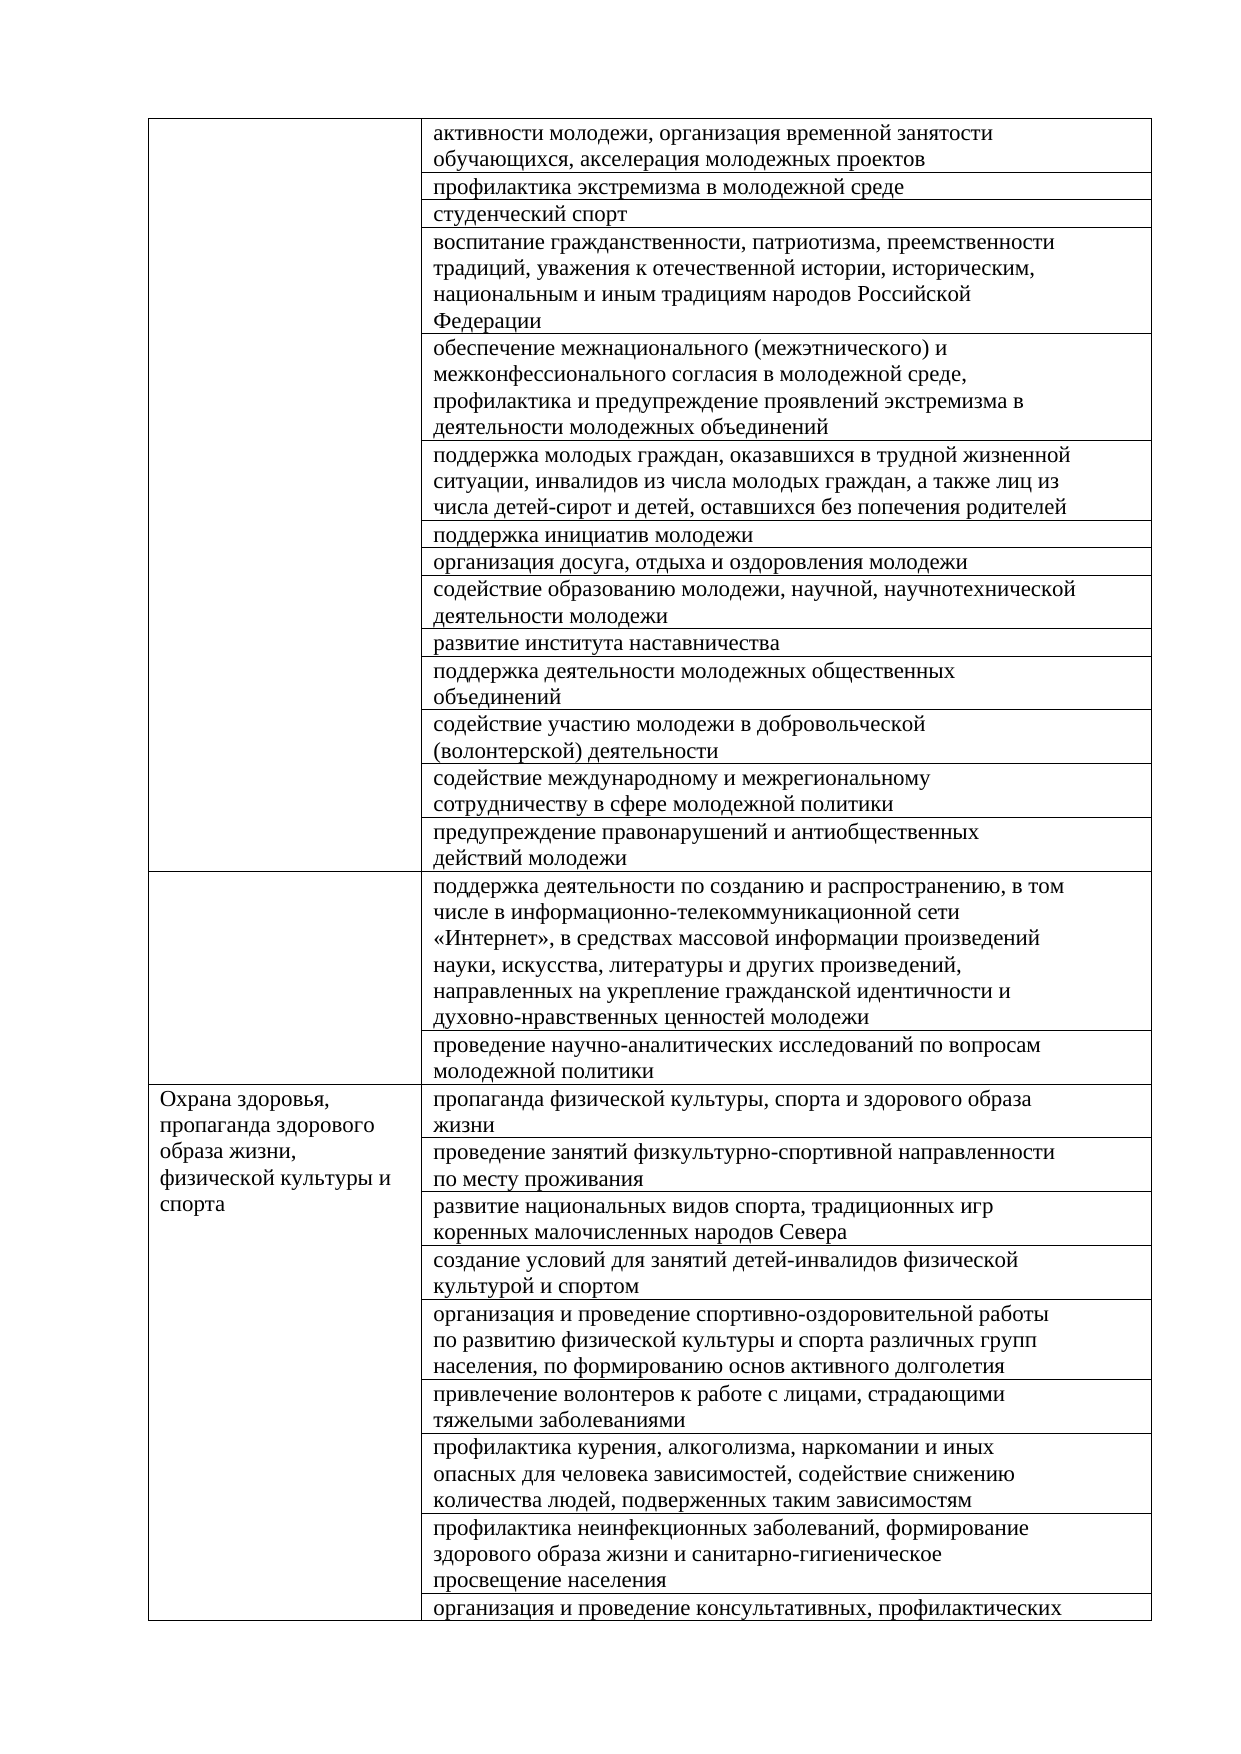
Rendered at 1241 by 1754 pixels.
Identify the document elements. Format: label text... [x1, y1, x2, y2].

table_cell проведение научно-аналитических исследований по вопросам молодежной политики [422, 1031, 1151, 1083]
table_cell поддержка молодых граждан, оказавшихся в трудной жизненной ситуации, инвалидов из числа молодых граждан, а также лиц из числа детей-сирот и детей, оставшихся без попечения родителей [422, 441, 1151, 520]
table_cell поддержка деятельности молодежных общественных объединений [422, 657, 1151, 709]
table_cell поддержка инициатив молодежи [422, 521, 1151, 547]
table_cell проведение занятий физкультурно-спортивной направленности по месту проживания [422, 1138, 1151, 1191]
table_cell создание условий для занятий детей-инвалидов физической культурой и спортом [422, 1246, 1151, 1298]
table_cell профилактика экстремизма в молодежной среде [422, 173, 1151, 199]
table_cell содействие участию молодежи в добровольческой (волонтерской) деятельности [422, 710, 1151, 763]
table_cell воспитание гражданственности, патриотизма, преемственности традиций, уважения к отечественной истории, историческим, национальным и иным традициям народов Российской Федерации [422, 228, 1151, 333]
table_cell содействие образованию молодежи, научной, научнотехнической деятельности молодежи [422, 576, 1151, 628]
table_cell развитие национальных видов спорта, традиционных игр коренных малочисленных народов Севера [422, 1192, 1151, 1245]
table_cell организация и проведение спортивно-оздоровительной работы по развитию физической культуры и спорта различных групп населения, по формированию основ активного долголетия [422, 1300, 1151, 1379]
table_cell привлечение волонтеров к работе с лицами, страдающими тяжелыми заболеваниями [422, 1380, 1151, 1432]
table_cell предупреждение правонарушений и антиобщественных действий молодежи [422, 818, 1151, 871]
table_cell организация досуга, отдыха и оздоровления молодежи [422, 548, 1151, 574]
table_cell профилактика курения, алкоголизма, наркомании и иных опасных для человека зависимостей, содействие снижению количества людей, подверженных таким зависимостям [422, 1434, 1151, 1512]
table_cell обеспечение межнационального (межэтнического) и межконфессионального согласия в молодежной среде, профилактика и предупреждение проявлений экстремизма в деятельности молодежных объединений [422, 334, 1151, 439]
table_cell развитие института наставничества [422, 629, 1151, 656]
table_cell профилактика неинфекционных заболеваний, формирование здорового образа жизни и санитарно-гигиеническое просвещение населения [422, 1514, 1151, 1593]
table_cell студенческий спорт [422, 200, 1151, 227]
table_cell поддержка деятельности по созданию и распространению, в том числе в информационно-телекоммуникационной сети «Интернет», в средствах массовой информации произведений науки, искусства, литературы и других произведений, направленных на укрепление гражданской идентичности и духовно-нравственных ценностей молодежи [422, 872, 1151, 1030]
table_cell пропаганда физической культуры, спорта и здорового образа жизни [422, 1085, 1151, 1137]
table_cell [422, 1594, 1151, 1620]
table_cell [422, 119, 1151, 172]
table_cell Охрана здоровья, пропаганда здорового образа жизни, физической культуры и спорта [149, 1085, 421, 1620]
table_cell содействие международному и межрегиональному сотрудничеству в сфере молодежной политики [422, 764, 1151, 817]
table_cell [149, 872, 421, 1083]
